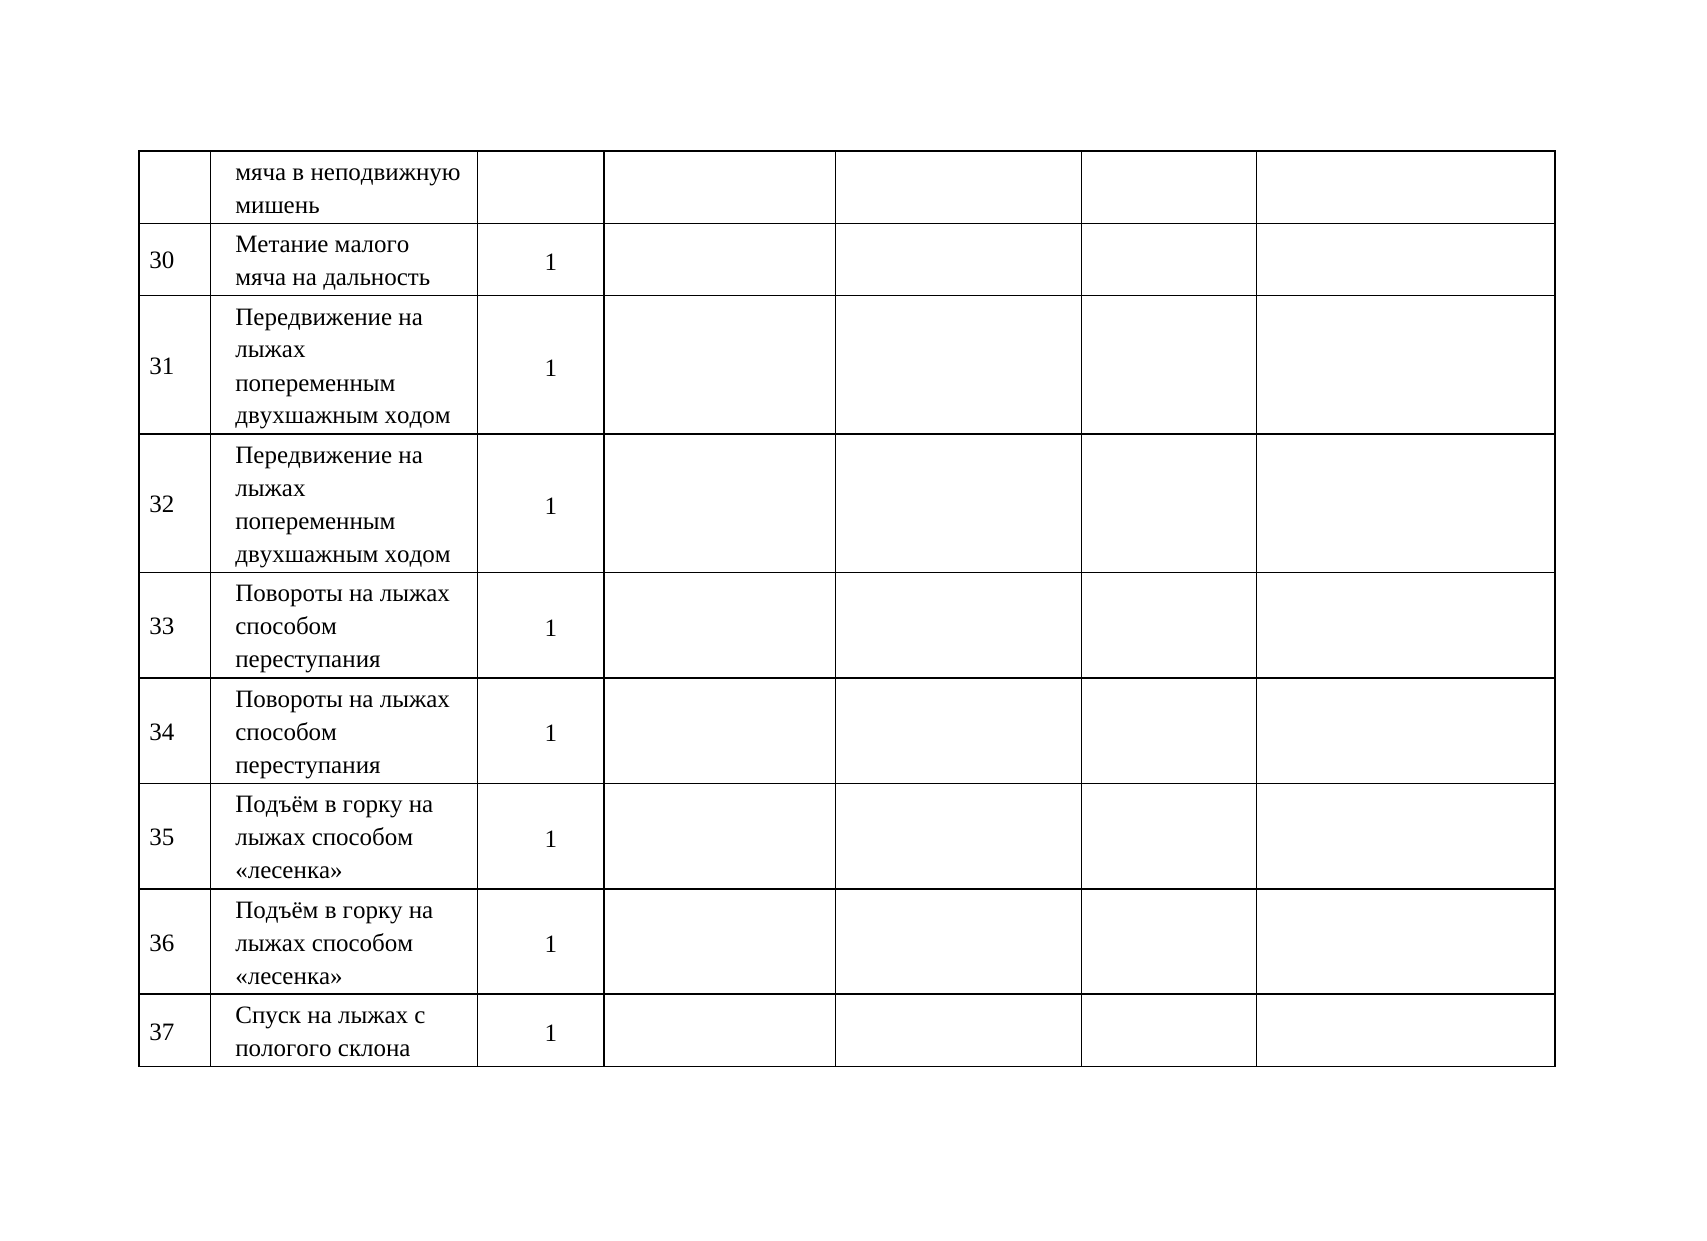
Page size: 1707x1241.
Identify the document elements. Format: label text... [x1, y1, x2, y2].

table_cell 1 [478, 995, 603, 1066]
table_cell [836, 890, 1081, 993]
table_cell [1082, 679, 1256, 782]
table_cell 1 [478, 152, 603, 222]
table_cell 1 [478, 296, 603, 433]
table_cell 36 [140, 890, 210, 993]
table_cell 1 [478, 224, 603, 295]
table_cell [211, 152, 477, 222]
table_cell [1257, 224, 1554, 295]
table_cell 1 [478, 679, 603, 782]
table_cell Передвижение на лыжах попеременным двухшажным ходом [211, 435, 477, 572]
table_cell [836, 224, 1081, 295]
table_cell 31 [140, 296, 210, 433]
table_cell [836, 296, 1081, 433]
table_cell [1082, 224, 1256, 295]
table_cell [836, 573, 1081, 677]
table_cell [605, 224, 835, 295]
table_cell 34 [140, 679, 210, 782]
table_cell [605, 890, 835, 993]
table_cell [1082, 995, 1256, 1066]
table_cell 1 [478, 573, 603, 677]
table_cell [605, 679, 835, 782]
table_cell [836, 435, 1081, 572]
table_cell [605, 152, 835, 222]
table_cell [605, 296, 835, 433]
table_cell [1082, 152, 1256, 222]
table_cell 29 [140, 152, 210, 222]
table_cell [1257, 152, 1554, 222]
table_cell [605, 995, 835, 1066]
table_cell [1257, 784, 1554, 888]
table_cell Подъём в горку на лыжах способом «лесенка» [211, 784, 477, 888]
table_cell 1 [478, 890, 603, 993]
table_cell 1 [478, 435, 603, 572]
table_cell [1082, 573, 1256, 677]
table_cell [1257, 679, 1554, 782]
table_cell [1257, 890, 1554, 993]
table_cell 37 [140, 995, 210, 1066]
table_cell [836, 995, 1081, 1066]
table_cell [1082, 435, 1256, 572]
table_cell Передвижение на лыжах попеременным двухшажным ходом [211, 296, 477, 433]
table_cell 1 [478, 784, 603, 888]
table_cell Повороты на лыжах способом переступания [211, 679, 477, 782]
table_cell [1082, 784, 1256, 888]
table_cell [605, 435, 835, 572]
table_cell 33 [140, 573, 210, 677]
table_cell Метание малого мяча на дальность [211, 224, 477, 295]
table_cell [1257, 995, 1554, 1066]
table_cell [1082, 296, 1256, 433]
table_cell 30 [140, 224, 210, 295]
table_cell 35 [140, 784, 210, 888]
table_cell [836, 784, 1081, 888]
table_cell [1257, 296, 1554, 433]
table_cell [1082, 890, 1256, 993]
table_cell Подъём в горку на лыжах способом «лесенка» [211, 890, 477, 993]
table_cell [605, 573, 835, 677]
table_cell 32 [140, 435, 210, 572]
table_cell Повороты на лыжах способом переступания [211, 573, 477, 677]
table_cell [836, 679, 1081, 782]
table_cell [836, 152, 1081, 222]
table_cell [1257, 573, 1554, 677]
table_cell [605, 784, 835, 888]
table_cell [211, 995, 477, 1066]
table_cell [1257, 435, 1554, 572]
